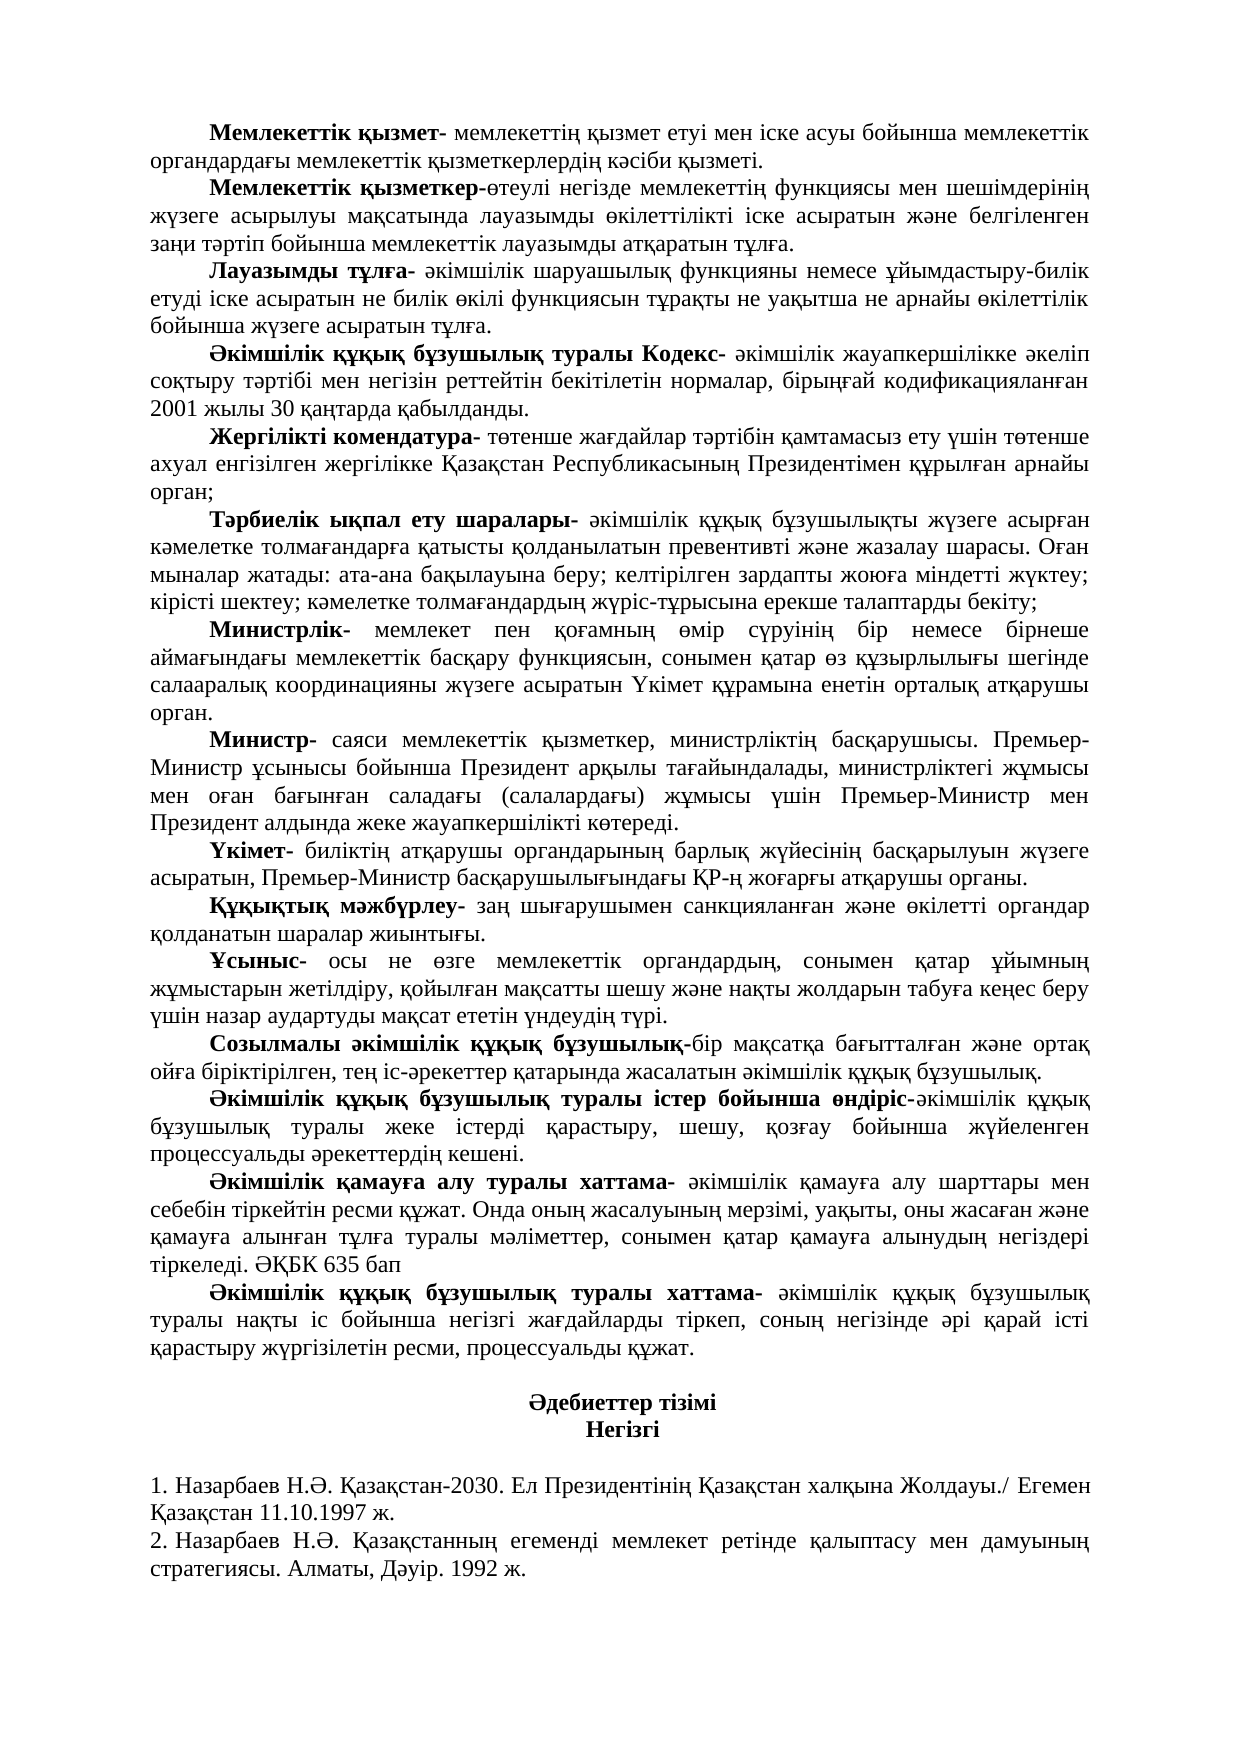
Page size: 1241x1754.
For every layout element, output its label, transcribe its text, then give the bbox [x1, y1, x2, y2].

text Әдебиеттер тізімі [150, 1388, 1095, 1416]
list Назарбаев Н.Ә. Қазақстан-2030. Ел Президентiнiң Қазақстан халқына Жолдауы./ Егемен Қазақстан 11.10.1997 ж. [150, 1471, 1091, 1526]
text Мемлекеттік қызметкер-өтеулі негізде мемлекеттің функциясы мен шешімдерінің жүзеге асырылуы мақсатында лауазымды өкілеттілікті іске асыратын және белгіленген заңи тәртіп бойынша мемлекеттік лауазымды атқаратын тұлға. [150, 173, 1090, 256]
text Әкімшілік құқық бұзушылық туралы хаттама- әкімшілік құқық бұзушылық туралы нақты іс бойынша негізгі жағдайларды тіркеп, соның негізінде әрі қарай істі қарастыру жүргізілетін ресми, процессуальды құжат. [150, 1277, 1090, 1360]
text Лауазымды тұлға- әкімшілік шаруашылық функцияны немесе ұйымдастыру-билік етуді іске асыратын не билік өкілі функциясын тұрақты не уақытша не арнайы өкілеттілік бойынша жүзеге асыратын тұлға. [150, 256, 1090, 339]
text Әкімшілік қамауға алу туралы хаттама- әкімшілік қамауға алу шарттары мен себебін тіркейтін ресми құжат. Онда оның жасалуының мерзімі, уақыты, оны жасаған және қамауға алынған тұлға туралы мәліметтер, сонымен қатар қамауға алынудың негіздері тіркеледі. ӘҚБК 635 бап [150, 1167, 1090, 1277]
text Ұсыныс- осы не өзге мемлекеттік органдардың, сонымен қатар ұйымның жұмыстарын жетілдіру, қойылған мақсатты шешу және нақты жолдарын табуға кеңес беру үшін назар аудартуды мақсат ететін үндеудің түрі. [150, 946, 1090, 1029]
text Министрлік- мемлекет пен қоғамның өмір сүруінің бір немесе бірнеше аймағындағы мемлекеттік басқару функциясын, сонымен қатар өз құзырлылығы шегінде салааралық координацияны жүзеге асыратын Үкімет құрамына енетін орталық атқарушы орган. [150, 615, 1090, 725]
text Әкімшілік құқық бұзушылық туралы істер бойынша өндіріс-әкімшілік құқық бұзушылық туралы жеке істерді қарастыру, шешу, қозғау бойынша жүйеленген процессуальды әрекеттердің кешені. [150, 1084, 1090, 1167]
text Жергілікті комендатура- төтенше жағдайлар тәртібін қамтамасыз ету үшін төтенше ахуал енгізілген жергілікке Қазақстан Республикасының Президентімен құрылған арнайы орган; [150, 422, 1090, 504]
text Созылмалы әкімшілік құқық бұзушылық-бір мақсатқа бағытталған және ортақ ойға біріктірілген, тең іс-әрекеттер қатарында жасалатын әкімшілік құқық бұзушылық. [150, 1029, 1090, 1084]
text Құқықтық мәжбүрлеу- заң шығарушымен санкцияланған және өкілетті органдар қолданатын шаралар жиынтығы. [150, 891, 1090, 946]
text Министр- саяси мемлекеттік қызметкер, министрліктің басқарушысы. Премьер-Министр ұсынысы бойынша Президент арқылы тағайындалады, министрліктегі жұмысы мен оған бағынған саладағы (салалардағы) жұмысы үшін Премьер-Министр мен Президент алдында жеке жауапкершілікті көтереді. [150, 725, 1090, 836]
text Тәрбиелік ықпал ету шаралары- әкімшілік құқық бұзушылықты жүзеге асырған кәмелетке толмағандарға қатысты қолданылатын превентивті және жазалау шарасы. Оған мыналар жатады: ата-ана бақылауына беру; келтірілген зардапты жоюға міндетті жүктеу; кірісті шектеу; кәмелетке толмағандардың жүріс-тұрысына ерекше талаптарды бекіту; [150, 504, 1090, 615]
text Мемлекеттік қызмет- мемлекеттің қызмет етуі мен іске асуы бойынша мемлекеттік органдардағы мемлекеттік қызметкерлердің кәсіби қызметі. [150, 118, 1090, 173]
text Әкімшілік құқық бұзушылық туралы Кодекс- әкімшілік жауапкершілікке әкеліп соқтыру тәртібі мен негізін реттейтін бекітілетін нормалар, бірыңғай кодификацияланған 2001 жылы 30 қаңтарда қабылданды. [150, 339, 1090, 422]
text Үкімет- биліктің атқарушы органдарының барлық жүйесінің басқарылуын жүзеге асыратын, Премьер-Министр басқарушылығындағы ҚР-ң жоғарғы атқарушы органы. [150, 836, 1090, 891]
list Назарбаев Н.Ә. Қазақстанның егемендi мемлекет ретiнде қалыптасу мен дамуының стратегиясы. Алматы, Дәуiр. 1992 ж. [150, 1526, 1091, 1581]
text Негізгі [150, 1416, 1095, 1443]
